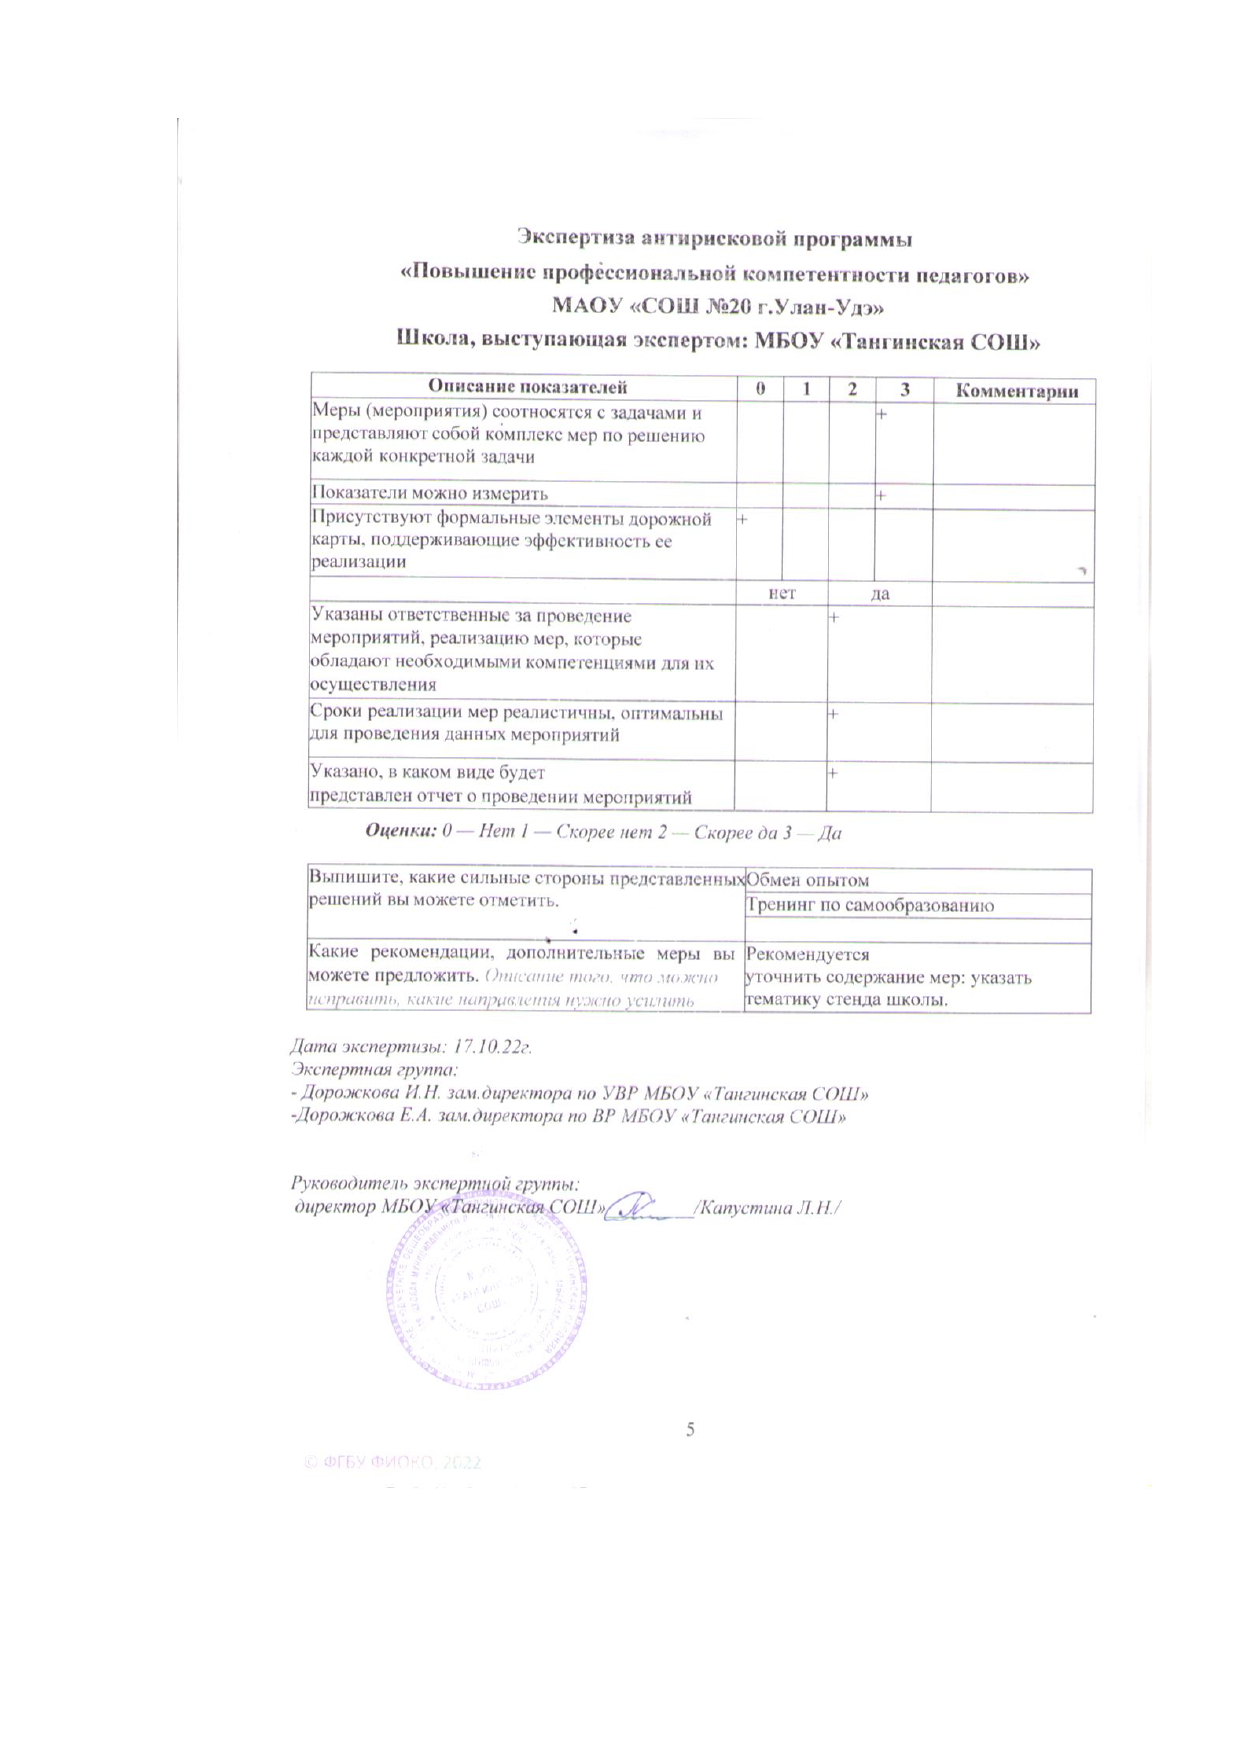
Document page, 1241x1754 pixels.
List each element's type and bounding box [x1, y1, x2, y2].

picture [177, 118, 1152, 1496]
